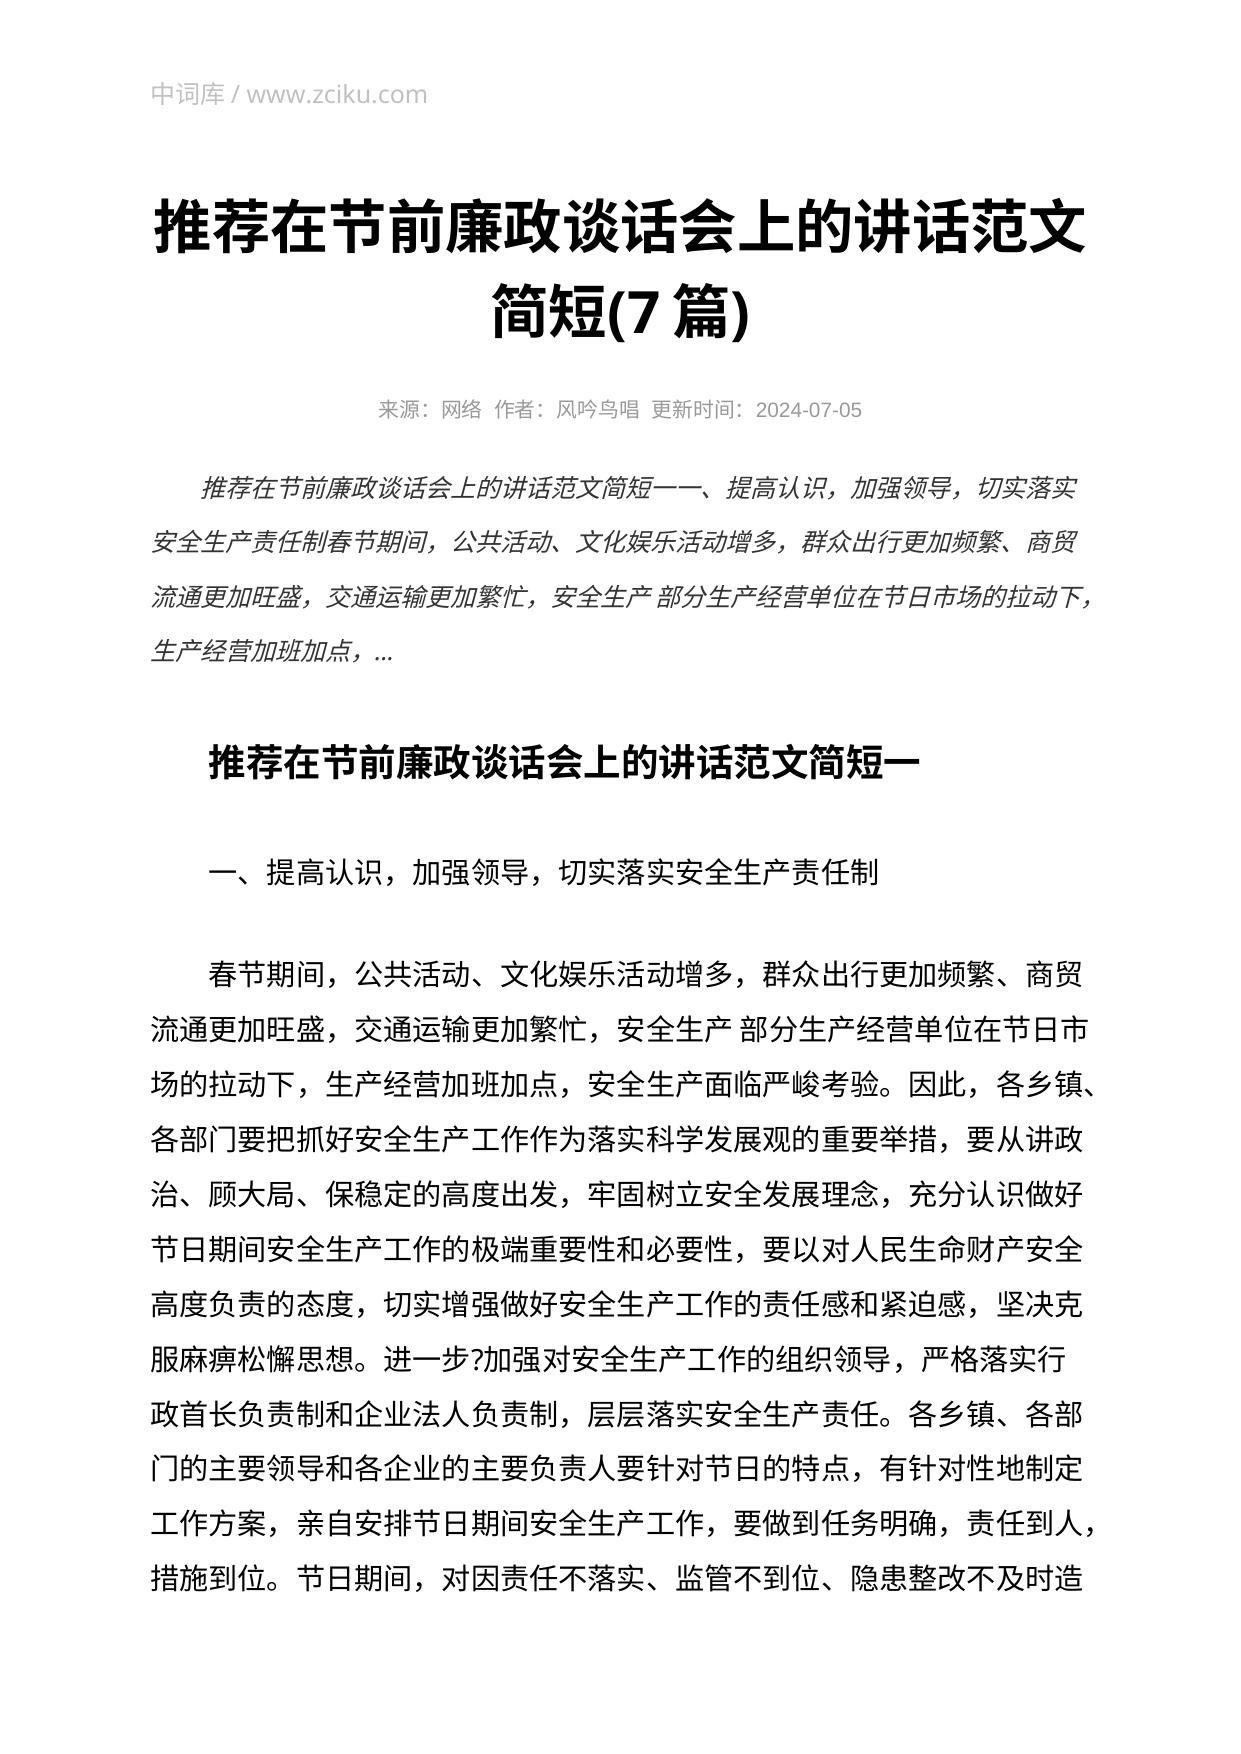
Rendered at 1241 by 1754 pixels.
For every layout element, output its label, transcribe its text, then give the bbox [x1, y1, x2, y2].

text 来源：网络 作者：风吟鸟唱 更新时间：2024-07-05 [150, 397, 1090, 421]
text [150, 952, 1090, 1598]
text 推荐在节前廉政谈话会上的讲话范文简短一一、提高认识，加强领导，切实落实安全生产责任制春节期间，公共活动、文化娱乐活动增多，群众出行更加频繁、商贸流通更加旺盛，交通运输更加繁忙，安全生产 部分生产经营单位在节日市场的拉动下，生产经营加班加点，... [150, 468, 1090, 668]
subtitle 推荐在节前廉政谈话会上的讲话范文简短(7篇) [150, 181, 1090, 351]
text 推荐在节前廉政谈话会上的讲话范文简短一 [150, 733, 1090, 787]
text 一、提高认识，加强领导，切实落实安全生产责任制 [150, 850, 1090, 892]
